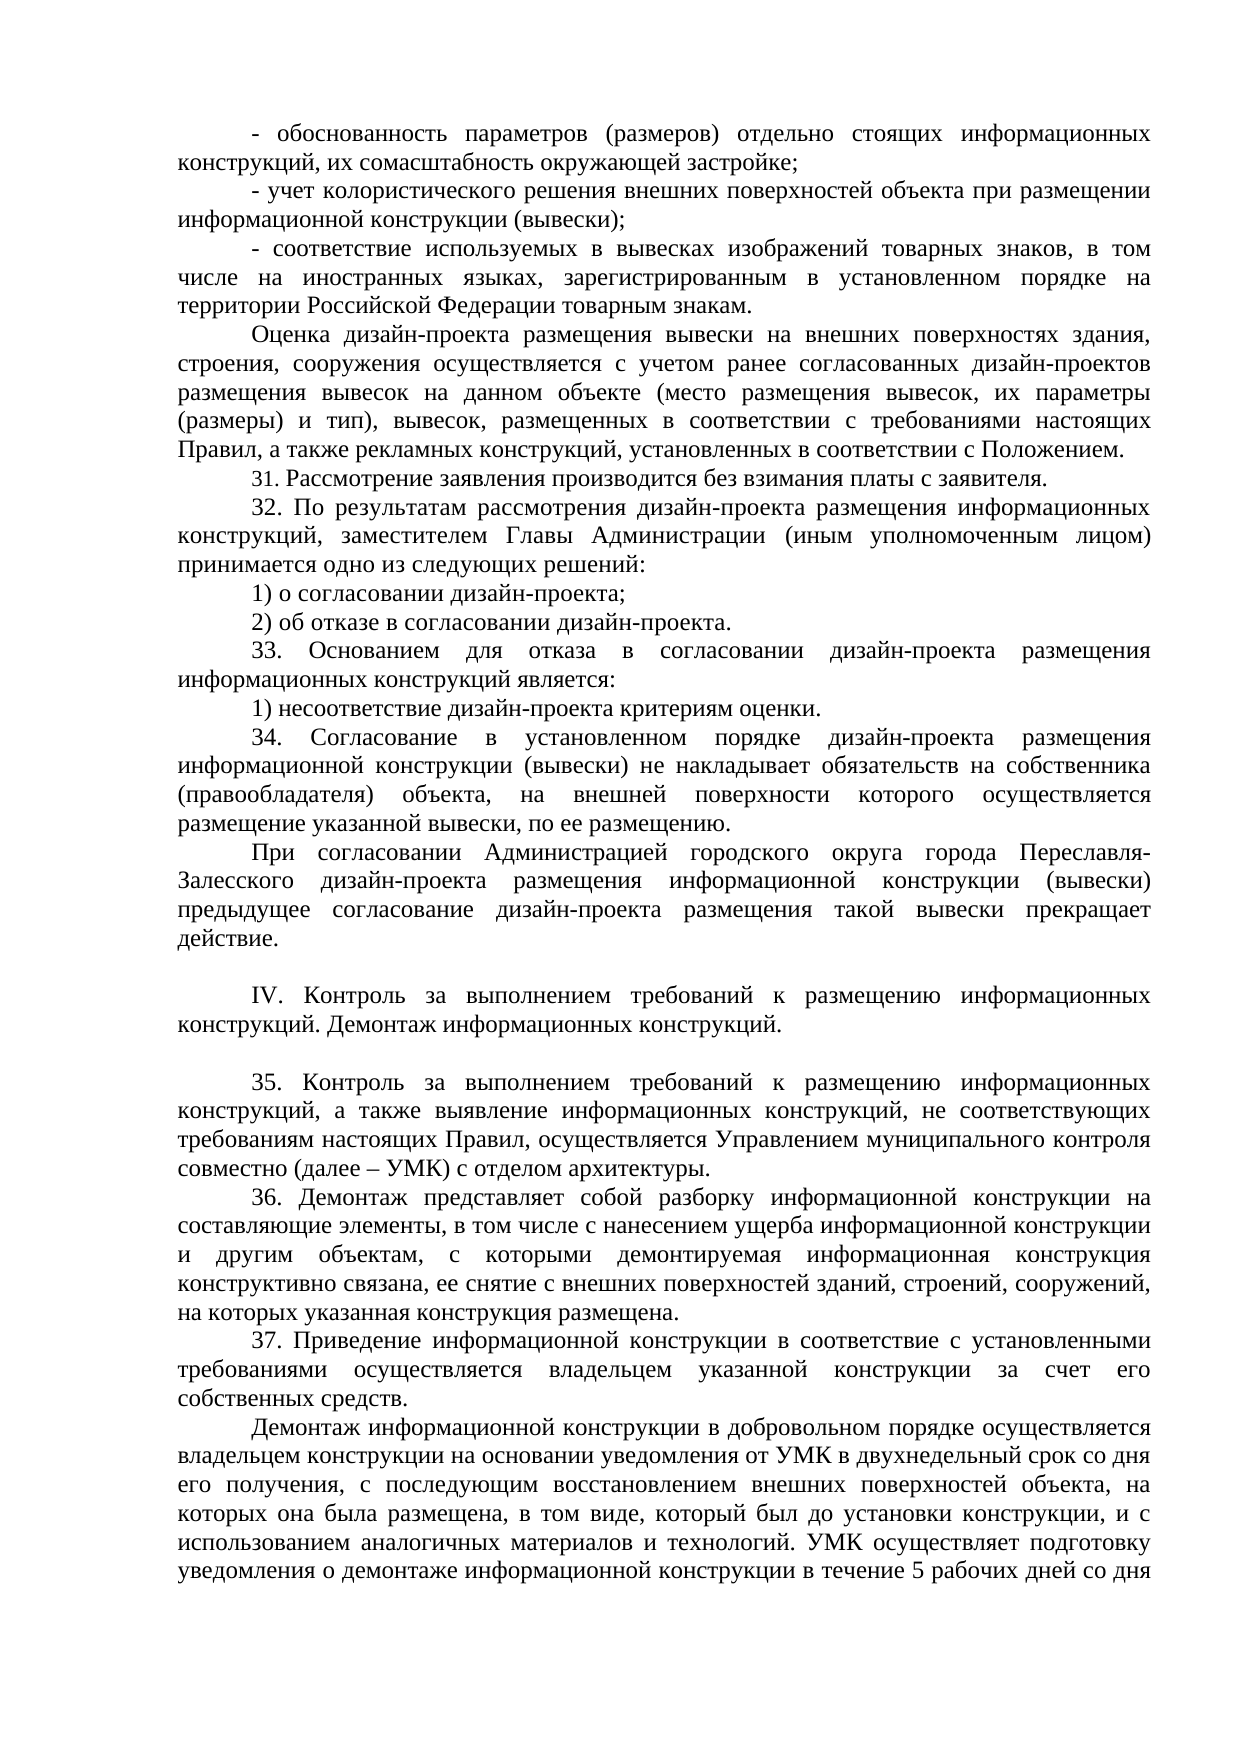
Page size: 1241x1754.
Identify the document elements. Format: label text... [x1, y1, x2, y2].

text 35. Контроль за выполнением требований к размещению информационных конструкций, а также выявление информационных конструкций, не соответствующих требованиям настоящих Правил, осуществляется Управлением муниципального контроля совместно (далее – УМК) с отделом архитектуры. [177, 1067, 1152, 1182]
text При согласовании Администрацией городского округа города Переславля-Залесского дизайн-проекта размещения информационной конструкции (вывески) предыдущее согласование дизайн-проекта размещения такой вывески прекращает действие. [177, 837, 1152, 952]
text 31. Рассмотрение заявления производится без взимания платы с заявителя. [177, 463, 1152, 492]
text - обоснованность параметров (размеров) отдельно стоящих информационных конструкций, их сомасштабность окружающей застройке; [177, 118, 1152, 176]
text - учет колористического решения внешних поверхностей объекта при размещении информационной конструкции (вывески); [177, 176, 1152, 233]
text IV. Контроль за выполнением требований к размещению информационных конструкций. Демонтаж информационных конструкций. [177, 981, 1152, 1038]
text 1) о согласовании дизайн-проекта; [177, 578, 1152, 607]
text 1) несоответствие дизайн-проекта критериям оценки. [177, 693, 1152, 722]
text 2) об отказе в согласовании дизайн-проекта. [177, 607, 1152, 636]
text 32. По результатам рассмотрения дизайн-проекта размещения информационных конструкций, заместителем Главы Администрации (иным уполномоченным лицом) принимается одно из следующих решений: [177, 492, 1152, 578]
text 37. Приведение информационной конструкции в соответствие с установленными требованиями осуществляется владельцем указанной конструкции за счет его собственных средств. [177, 1326, 1152, 1412]
text - соответствие используемых в вывесках изображений товарных знаков, в том числе на иностранных языках, зарегистрированным в установленном порядке на территории Российской Федерации товарным знакам. [177, 233, 1152, 319]
text 34. Согласование в установленном порядке дизайн-проекта размещения информационной конструкции (вывески) не накладывает обязательств на собственника (правообладателя) объекта, на внешней поверхности которого осуществляется размещение указанной вывески, по ее размещению. [177, 722, 1152, 837]
text Оценка дизайн-проекта размещения вывески на внешних поверхностях здания, строения, сооружения осуществляется с учетом ранее согласованных дизайн-проектов размещения вывесок на данном объекте (место размещения вывесок, их параметры (размеры) и тип), вывесок, размещенных в соответствии с требованиями настоящих Правил, а также рекламных конструкций, установленных в соответствии с Положением. [177, 319, 1152, 463]
text 36. Демонтаж представляет собой разборку информационной конструкции на составляющие элементы, в том числе с нанесением ущерба информационной конструкции и другим объектам, с которыми демонтируемая информационная конструкция конструктивно связана, ее снятие с внешних поверхностей зданий, строений, сооружений, на которых указанная конструкция размещена. [177, 1182, 1152, 1326]
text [177, 1412, 1152, 1584]
text 33. Основанием для отказа в согласовании дизайн-проекта размещения информационных конструкций является: [177, 636, 1152, 693]
